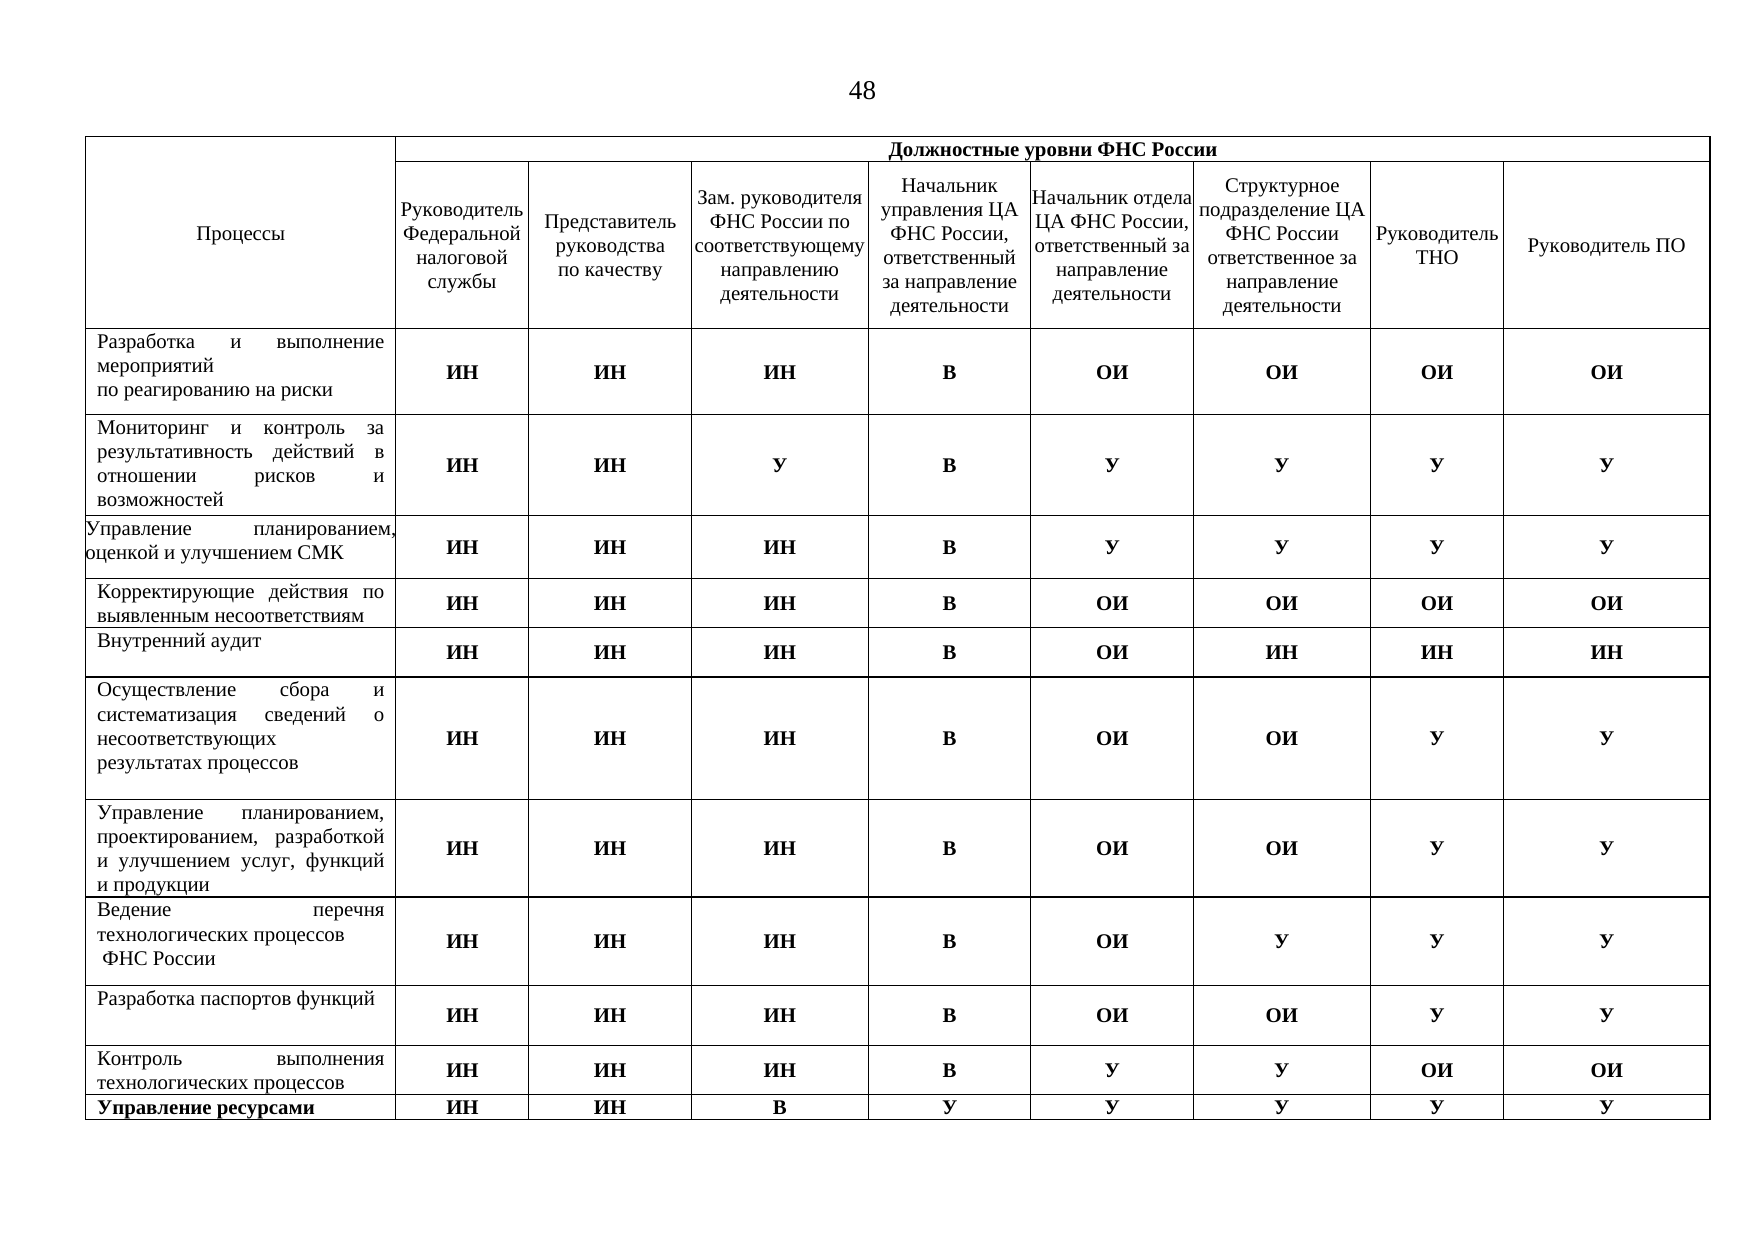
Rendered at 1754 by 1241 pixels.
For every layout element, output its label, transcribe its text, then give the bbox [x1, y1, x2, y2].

table_cell Руководитель ПО [1504, 162, 1709, 328]
table_cell У [1194, 898, 1370, 985]
table_cell Зам. руководителя ФНС России по соответствующему направлению деятельности [692, 162, 868, 328]
table_cell У [1504, 415, 1709, 514]
table_cell ИН [529, 516, 691, 578]
table_cell У [1504, 898, 1709, 985]
table_cell Корректирующие действия по выявленным несоответствиям [86, 579, 395, 627]
table_cell Разработка паспортов функций [86, 986, 395, 1045]
table_cell ИН [529, 986, 691, 1045]
table_cell Осуществление сбора и систематизация сведений о несоответствующих результатах процессов [86, 678, 395, 799]
table_cell ИН [529, 628, 691, 676]
table_cell Внутренний аудит [86, 628, 395, 676]
table_cell ИН [396, 800, 528, 896]
table_cell ИН [692, 800, 868, 896]
table_cell ИН [529, 1046, 691, 1094]
table_cell У [1371, 516, 1503, 578]
table_cell Управление планированием, проектированием, разработкой и улучшением услуг, функций и продукции [86, 800, 395, 896]
table_cell ИН [396, 1046, 528, 1094]
table_cell У [1371, 898, 1503, 985]
table_cell У [1504, 678, 1709, 799]
table_cell ИН [529, 1095, 691, 1119]
table_header Процессы [86, 137, 395, 328]
table_cell У [1371, 1095, 1503, 1119]
table_cell ИН [396, 329, 528, 414]
table_cell В [869, 986, 1030, 1045]
table_cell У [1194, 516, 1370, 578]
table_cell ОИ [1031, 800, 1193, 896]
table_cell У [1504, 800, 1709, 896]
table_cell ОИ [1031, 329, 1193, 414]
table_cell В [869, 898, 1030, 985]
table_cell У [1371, 415, 1503, 514]
table_cell У [1031, 1095, 1193, 1119]
table_cell В [869, 329, 1030, 414]
table_cell В [692, 1095, 868, 1119]
table_cell ИН [396, 516, 528, 578]
table_cell ОИ [1194, 678, 1370, 799]
table_cell ИН [396, 415, 528, 514]
table_cell ОИ [1031, 628, 1193, 676]
table_cell ОИ [1194, 579, 1370, 627]
table_cell Ведение перечня технологических процессов ФНС России [86, 898, 395, 985]
table_cell В [869, 579, 1030, 627]
table_cell ИН [529, 800, 691, 896]
table_header Должностные уровни ФНС России [396, 137, 1709, 161]
table_cell У [1504, 1095, 1709, 1119]
table_cell Представитель руководства по качеству [529, 162, 691, 328]
table_cell ОИ [1504, 329, 1709, 414]
table_cell ИН [396, 1095, 528, 1119]
table_cell У [1031, 516, 1193, 578]
table_cell Руководитель ТНО [1371, 162, 1503, 328]
table_cell ИН [1504, 628, 1709, 676]
table_cell ИН [692, 678, 868, 799]
table_cell Контроль выполнения технологических процессов [86, 1046, 395, 1094]
table_cell ИН [529, 678, 691, 799]
table_cell ИН [529, 898, 691, 985]
table_cell ОИ [1371, 579, 1503, 627]
table_cell Начальник отдела ЦА ФНС России, ответственный за направление деятельности [1031, 162, 1193, 328]
table_cell ИН [692, 628, 868, 676]
table_cell ИН [396, 678, 528, 799]
table_cell Мониторинг и контроль за результативность действий в отношении рисков и возможностей [86, 415, 395, 514]
table_cell ИН [529, 329, 691, 414]
table_cell ОИ [1504, 579, 1709, 627]
table_cell У [1194, 1046, 1370, 1094]
table_cell ОИ [1371, 1046, 1503, 1094]
table_cell У [1371, 986, 1503, 1045]
table_cell ОИ [1194, 329, 1370, 414]
table_cell У [1031, 1046, 1193, 1094]
table_cell У [869, 1095, 1030, 1119]
table_cell ОИ [1031, 579, 1193, 627]
table_cell У [1504, 986, 1709, 1045]
table_cell У [1031, 415, 1193, 514]
table_cell Управление планированием, оценкой и улучшением СМК [86, 516, 395, 578]
table_cell Разработка и выполнение мероприятий по реагированию на риски [86, 329, 395, 414]
table_cell ИН [396, 579, 528, 627]
table_cell ИН [692, 579, 868, 627]
table_cell ОИ [1194, 986, 1370, 1045]
table_cell В [869, 628, 1030, 676]
table_cell У [1504, 516, 1709, 578]
table_cell ИН [396, 898, 528, 985]
table_cell ОИ [1031, 898, 1193, 985]
table_cell У [1194, 415, 1370, 514]
table_cell Руководитель Федеральной налоговой службы [396, 162, 528, 328]
table_cell В [869, 678, 1030, 799]
table_cell Начальник управления ЦА ФНС России, ответственный за направление деятельности [869, 162, 1030, 328]
table_cell ИН [692, 898, 868, 985]
table_cell Структурное подразделение ЦА ФНС России ответственное за направление деятельности [1194, 162, 1370, 328]
table_cell В [869, 516, 1030, 578]
table_cell ИН [529, 415, 691, 514]
table_cell В [869, 1046, 1030, 1094]
table_cell ИН [692, 516, 868, 578]
table_cell ИН [692, 1046, 868, 1094]
table_cell ОИ [1031, 986, 1193, 1045]
table_cell ОИ [1504, 1046, 1709, 1094]
table_cell ИН [692, 986, 868, 1045]
table_cell В [869, 800, 1030, 896]
table_cell У [692, 415, 868, 514]
table_cell ОИ [1371, 329, 1503, 414]
table_cell ИН [1194, 628, 1370, 676]
table_cell ИН [1371, 628, 1503, 676]
table_cell ОИ [1031, 678, 1193, 799]
table_cell ИН [396, 628, 528, 676]
table_cell У [1371, 678, 1503, 799]
table_cell У [1194, 1095, 1370, 1119]
table_cell Управление ресурсами [86, 1095, 395, 1119]
table_cell ИН [692, 329, 868, 414]
table_cell ИН [396, 986, 528, 1045]
table_cell У [1371, 800, 1503, 896]
table_cell ОИ [1194, 800, 1370, 896]
table_cell В [869, 415, 1030, 514]
table_cell ИН [529, 579, 691, 627]
